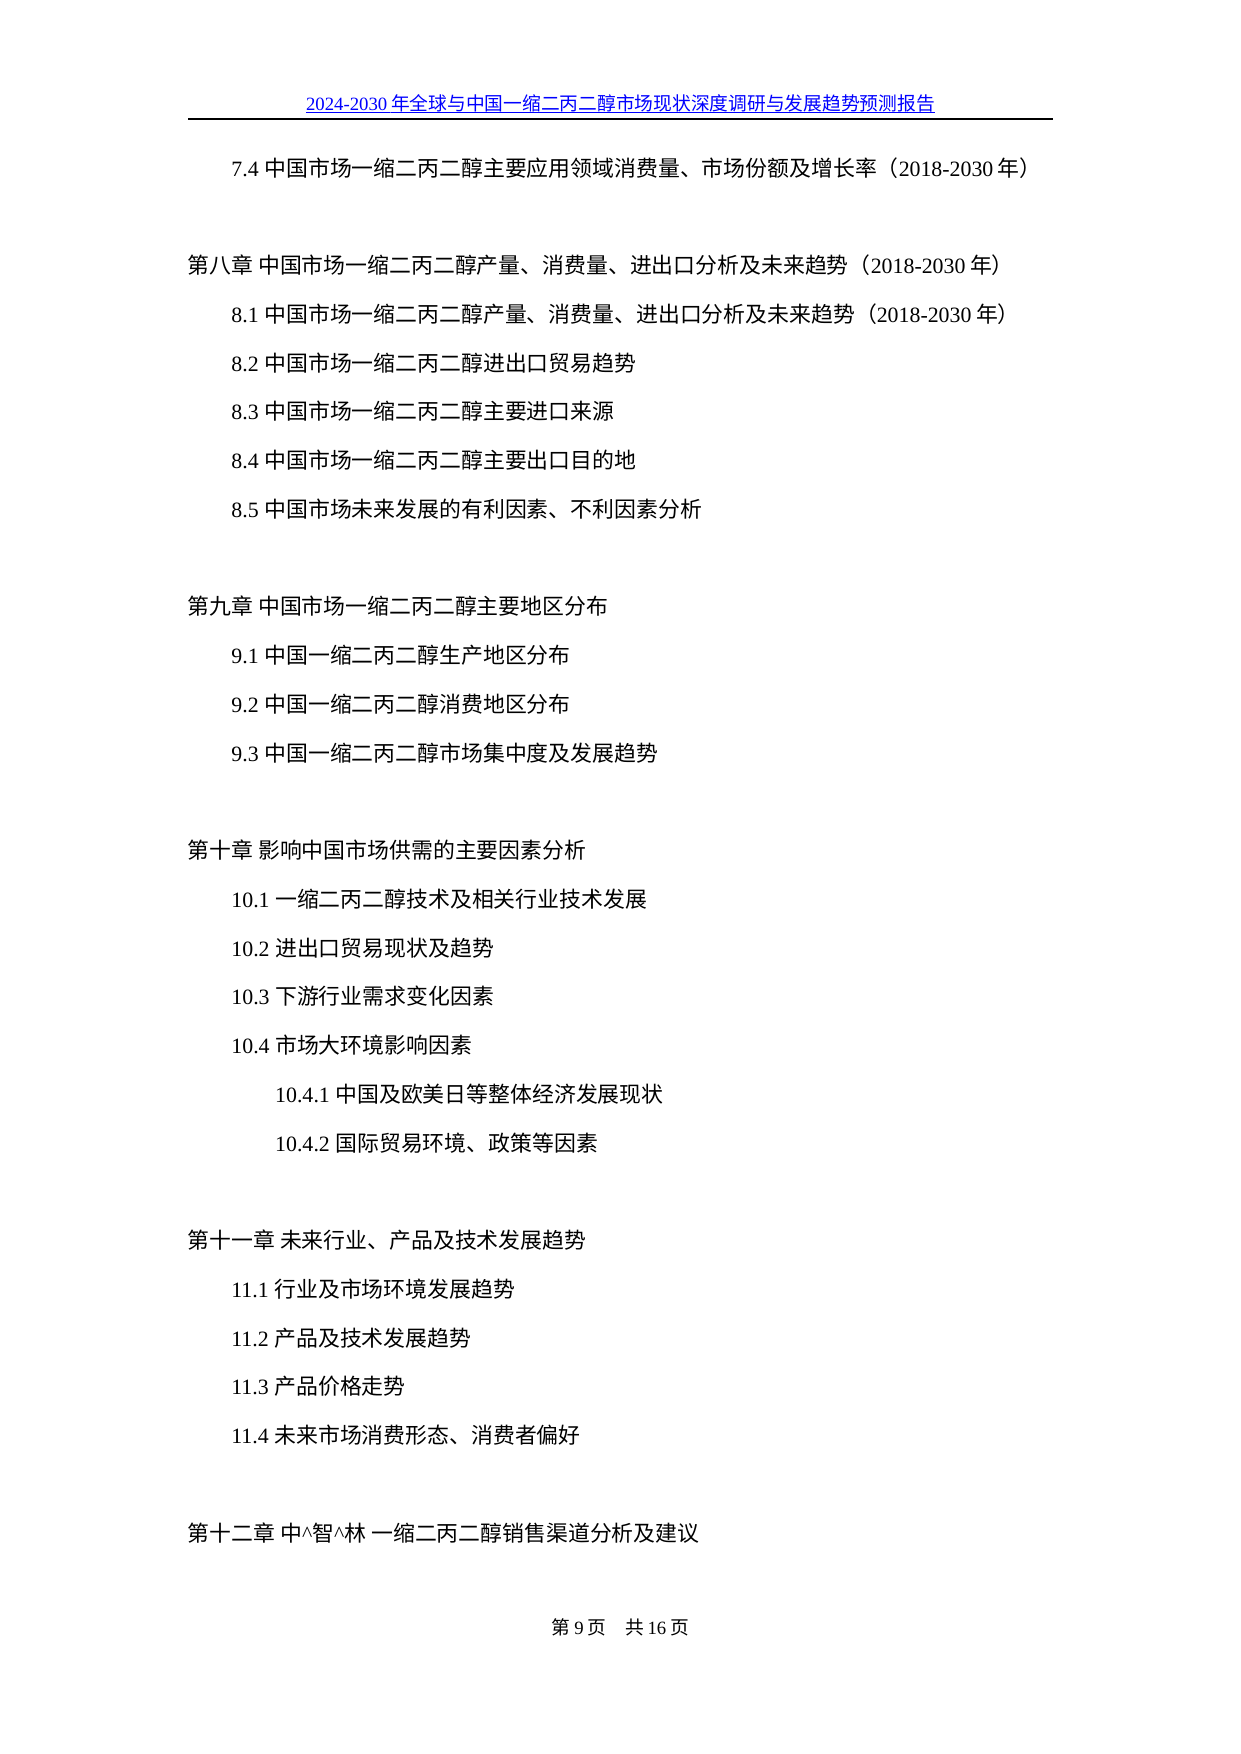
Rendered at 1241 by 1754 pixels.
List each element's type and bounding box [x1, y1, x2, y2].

text [187, 150, 1053, 1548]
